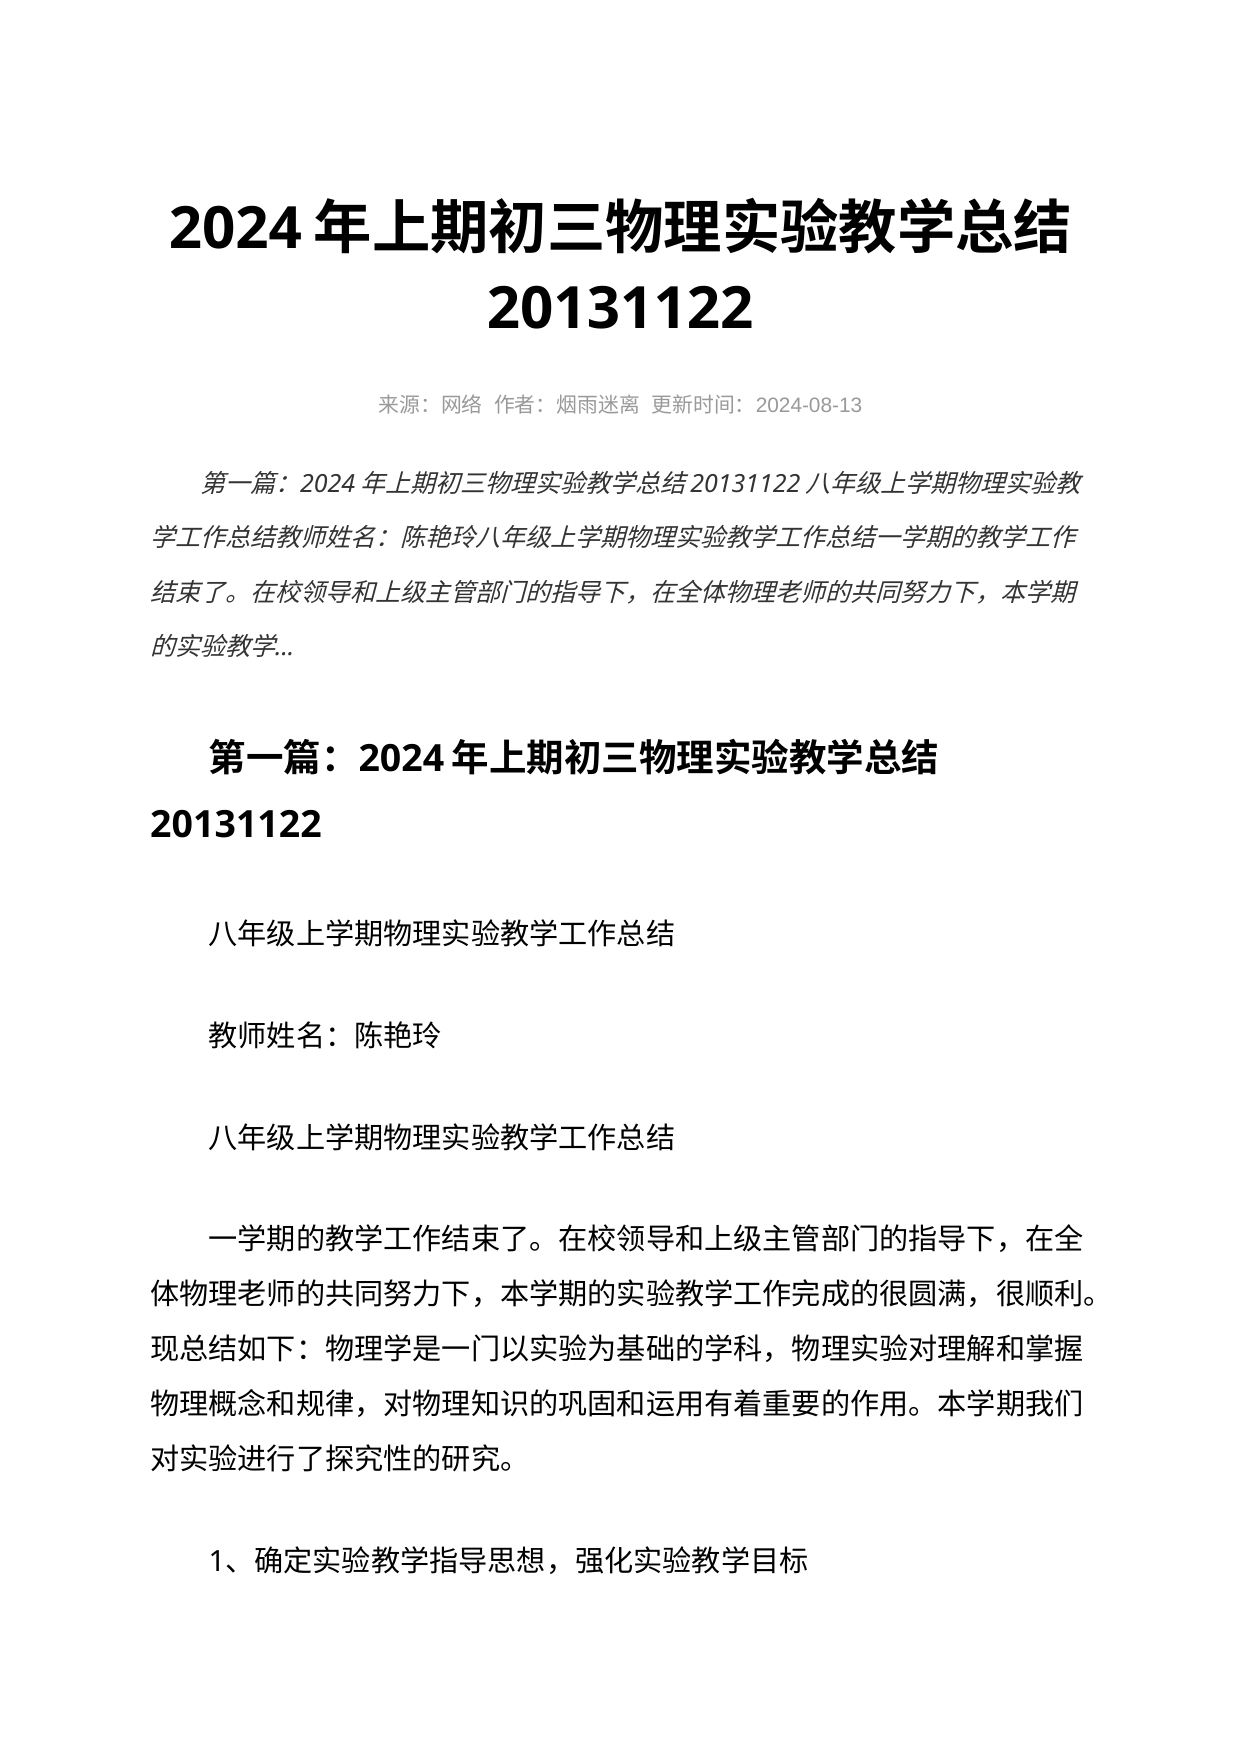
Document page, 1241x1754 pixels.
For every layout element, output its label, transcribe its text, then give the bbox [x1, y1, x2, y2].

text 第一篇：2024年上期初三物理实验教学总结20131122八年级上学期物理实验教学工作总结教师姓名：陈艳玲八年级上学期物理实验教学工作总结一学期的教学工作结束了。在校领导和上级主管部门的指导下，在全体物理老师的共同努力下，本学期的实验教学... [150, 463, 1090, 663]
text 1、确定实验教学指导思想，强化实验教学目标 [150, 1537, 1090, 1580]
text 教师姓名：陈艳玲 [150, 1012, 1090, 1055]
subtitle 2024年上期初三物理实验教学总结20131122 [150, 181, 1090, 346]
text 八年级上学期物理实验教学工作总结 [150, 1114, 1090, 1156]
text 八年级上学期物理实验教学工作总结 [150, 911, 1090, 953]
text 第一篇：2024年上期初三物理实验教学总结20131122 [150, 728, 1090, 848]
text 来源：网络 作者：烟雨迷离 更新时间：2024-08-13 [150, 392, 1090, 416]
text 一学期的教学工作结束了。在校领导和上级主管部门的指导下，在全体物理老师的共同努力下，本学期的实验教学工作完成的很圆满，很顺利。现总结如下：物理学是一门以实验为基础的学科，物理实验对理解和掌握物理概念和规律，对物理知识的巩固和运用有着重要的作用。本学期我们对实验进行了探究性的研究。 [150, 1216, 1090, 1478]
